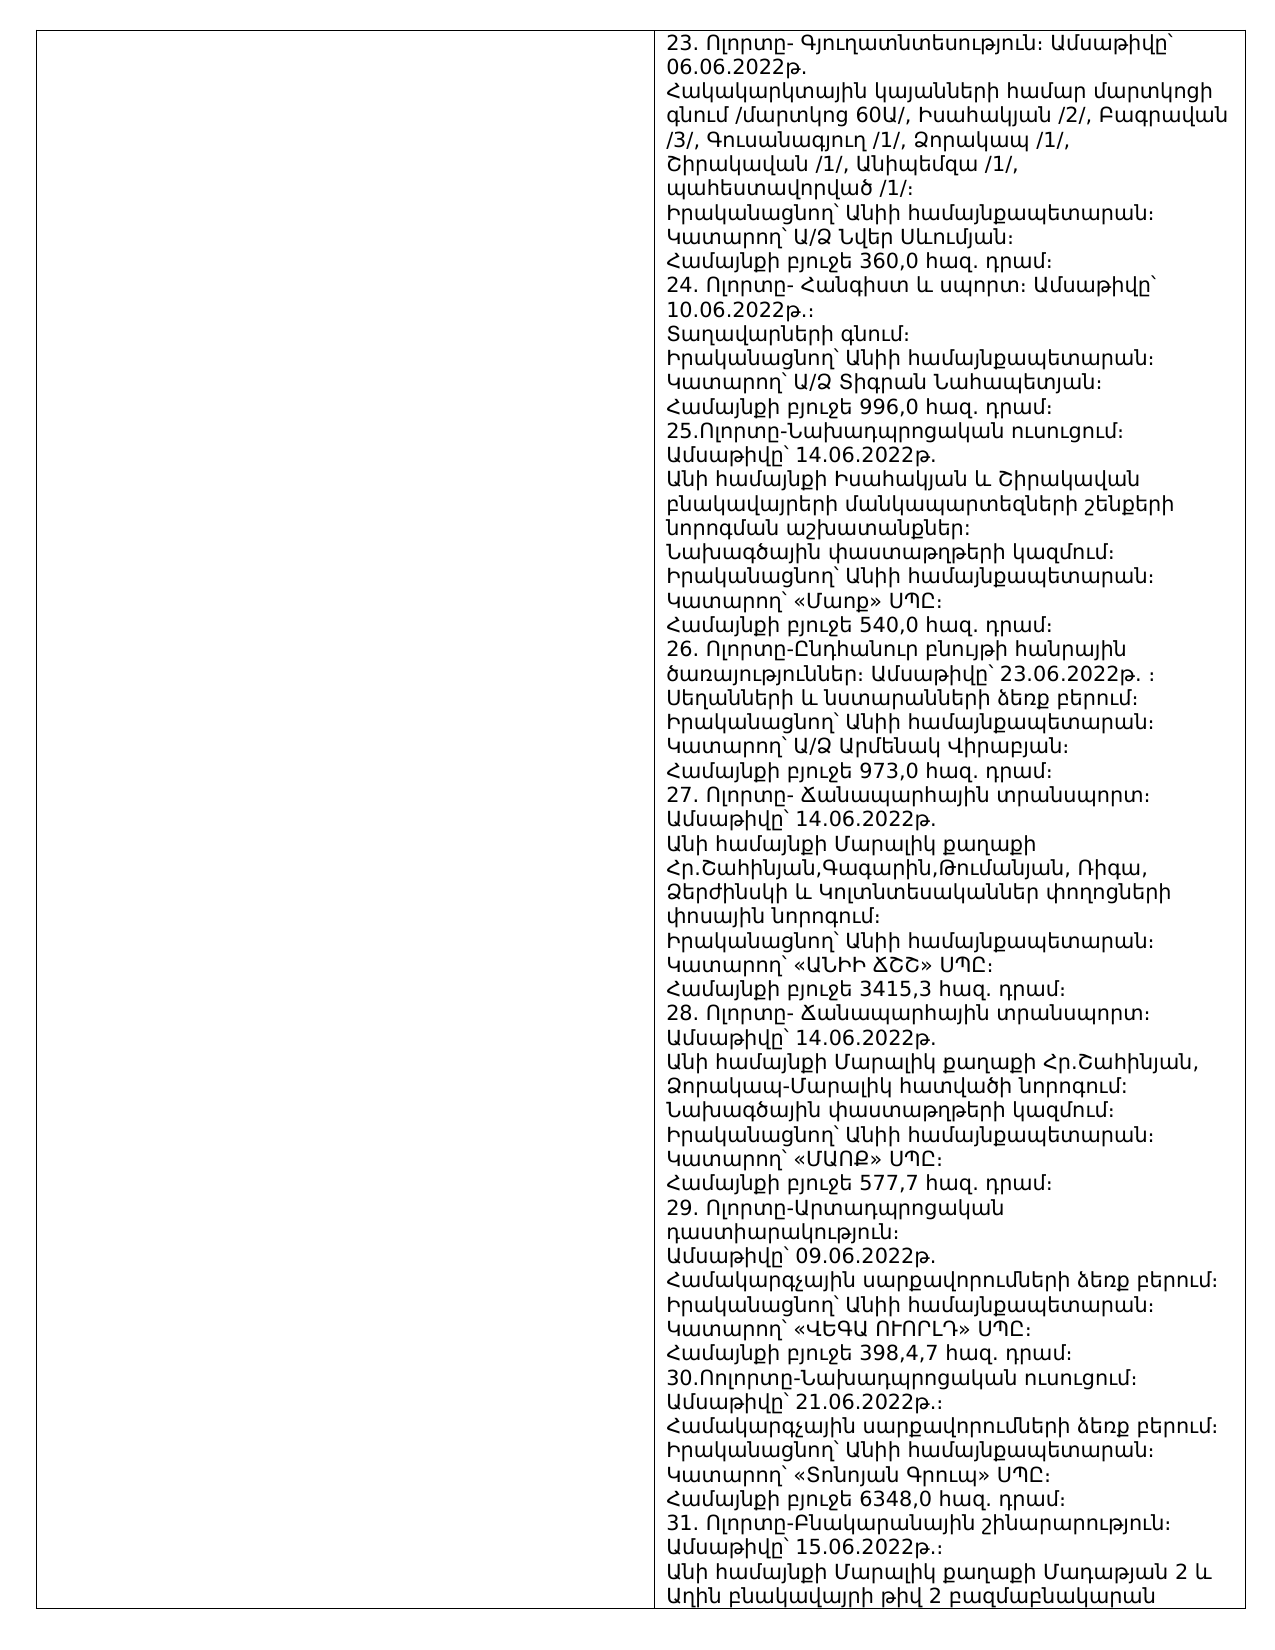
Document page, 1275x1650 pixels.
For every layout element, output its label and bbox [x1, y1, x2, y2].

table_cell [37, 31, 654, 1608]
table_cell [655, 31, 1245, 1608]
